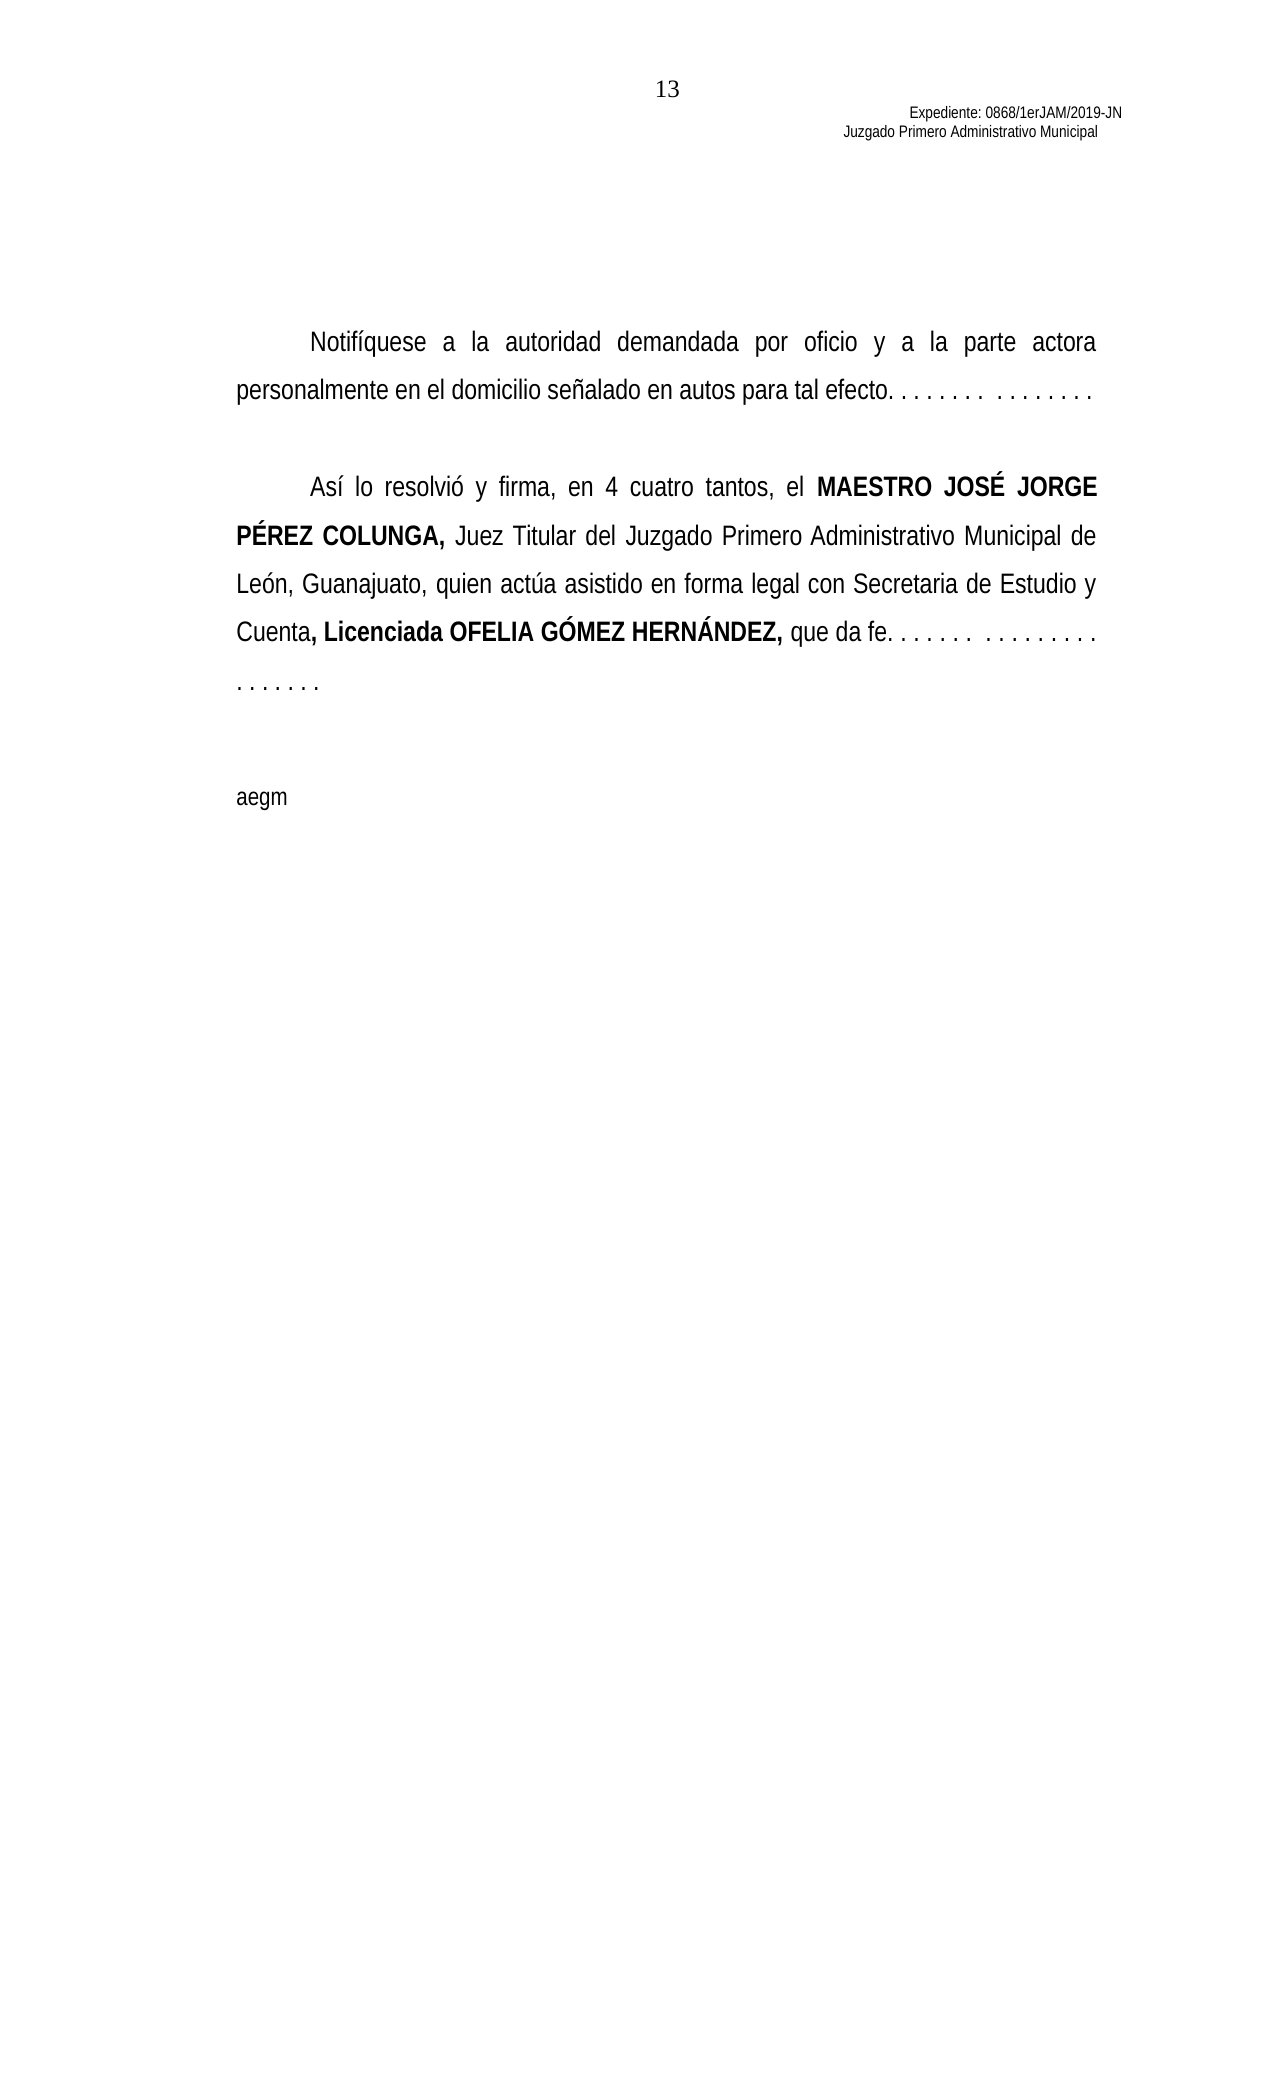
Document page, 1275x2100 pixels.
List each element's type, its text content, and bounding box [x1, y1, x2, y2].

text Notifíquese a la autoridad demandada por oficio y a la parte actora personalmente en el domicilio señalado en autos para tal efecto. . . . . . . . . . . . . . . . [236, 325, 1098, 406]
text aegm [236, 782, 1098, 811]
text Así lo resolvió y firma, en 4 cuatro tantos, el MAESTRO JOSÉ JORGE PÉREZ COLUNGA, Juez Titular del Juzgado Primero Administrativo Municipal de León, Guanajuato, quien actúa asistido en forma legal con Secretaria de Estudio y Cuenta, Licenciada OFELIA GÓMEZ HERNÁNDEZ, que da fe. . . . . . . . . . . . . . . . . . . . . . . [236, 470, 1098, 696]
